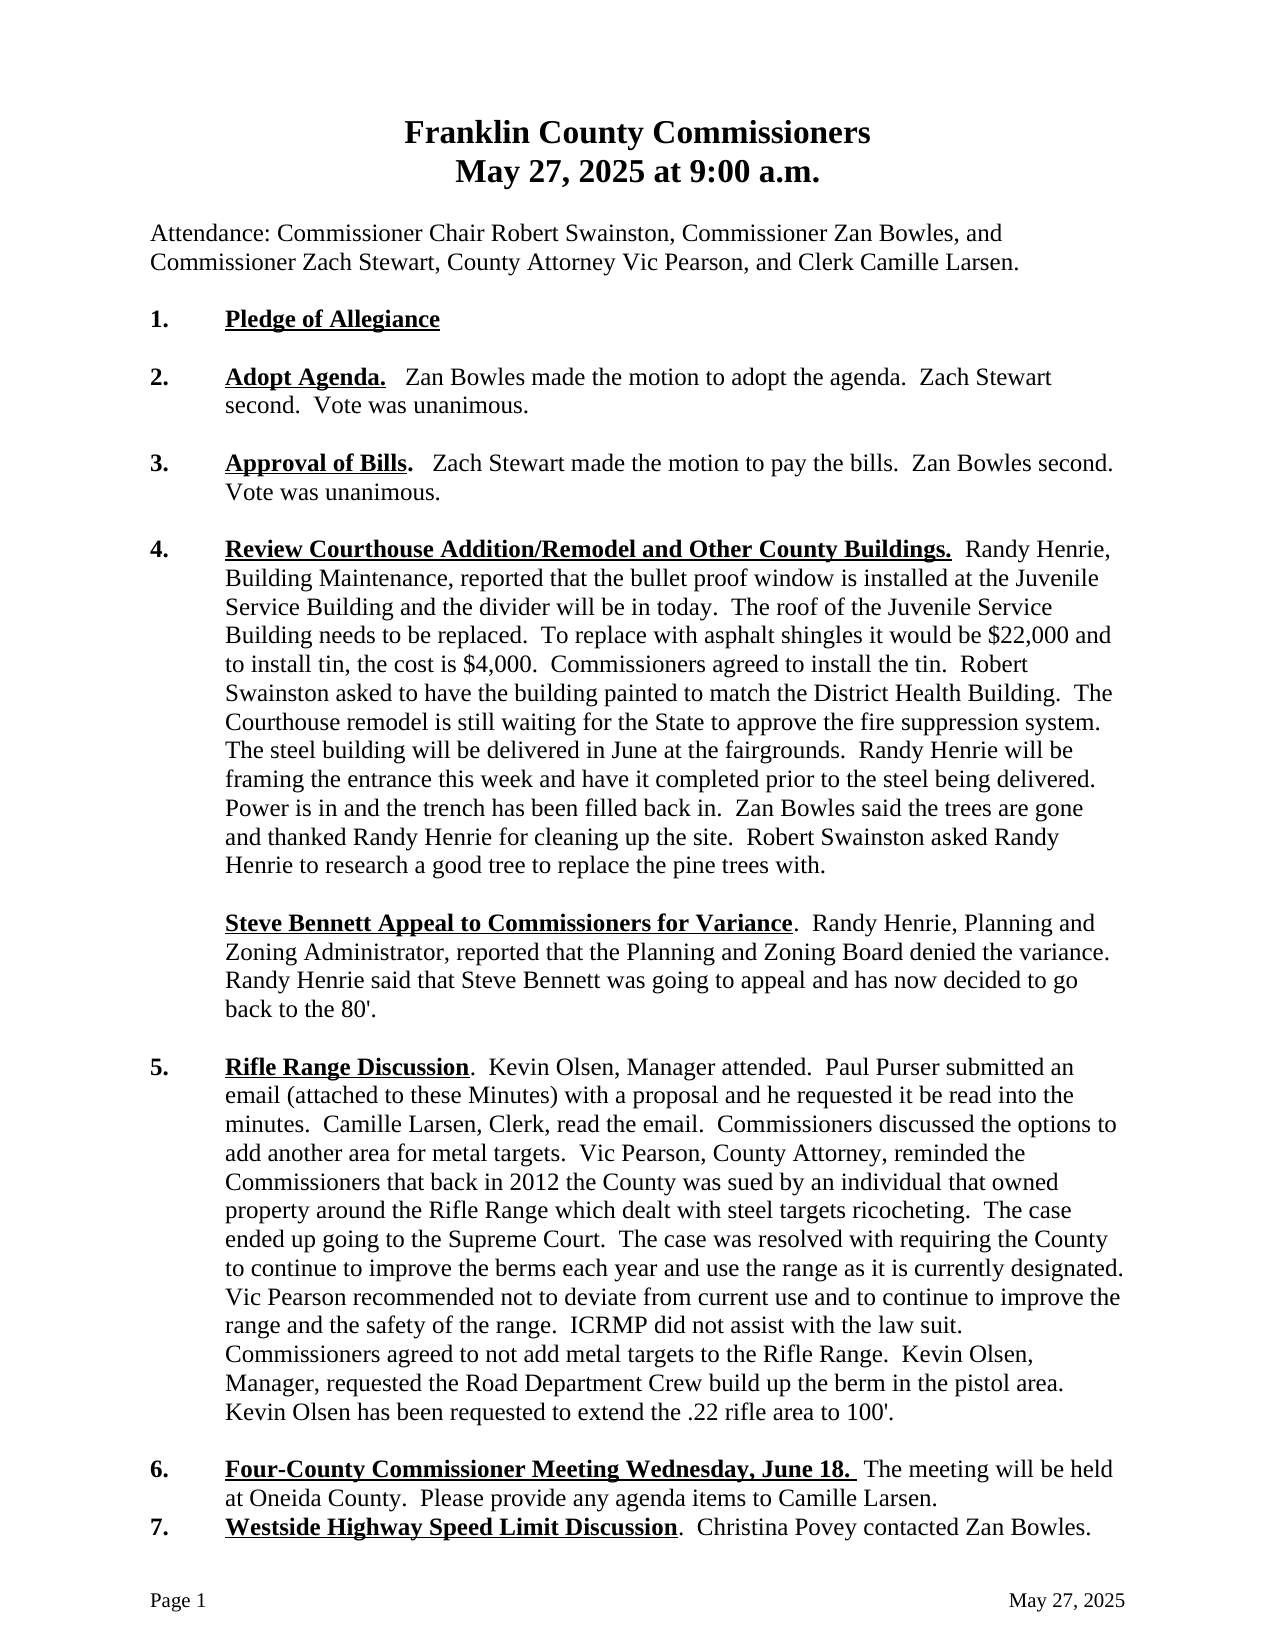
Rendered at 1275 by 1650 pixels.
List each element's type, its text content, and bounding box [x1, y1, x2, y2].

text 2. Adopt Agenda. Zan Bowles made the motion to adopt the agenda. Zach Stewart second. Vote was unanimous. [150, 362, 1125, 419]
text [150, 1512, 1125, 1540]
text May 27, 2025 at 9:00 a.m. [150, 151, 1125, 189]
text 6. Four-County Commissioner Meeting Wednesday, June 18. The meeting will be held at Oneida County. Please provide any agenda items to Camille Larsen. [150, 1454, 1125, 1512]
text 3. Approval of Bills. Zach Stewart made the motion to pay the bills. Zan Bowles second. Vote was unanimous. [150, 448, 1125, 505]
text Steve Bennett Appeal to Commissioners for Variance. Randy Henrie, Planning and Zoning Administrator, reported that the Planning and Zoning Board denied the variance. Randy Henrie said that Steve Bennett was going to appeal and has now decided to go back to the 80'. [225, 908, 1125, 1023]
text Attendance: Commissioner Chair Robert Swainston, Commissioner Zan Bowles, and Commissioner Zach Stewart, County Attorney Vic Pearson, and Clerk Camille Larsen. [150, 218, 1125, 275]
text 5. Rifle Range Discussion. Kevin Olsen, Manager attended. Paul Purser submitted an email (attached to these Minutes) with a proposal and he requested it be read into the minutes. Camille Larsen, Clerk, read the email. Commissioners discussed the options to add another area for metal targets. Vic Pearson, County Attorney, reminded the Commissioners that back in 2012 the County was sued by an individual that owned property around the Rifle Range which dealt with steel targets ricocheting. The case ended up going to the Supreme Court. The case was resolved with requiring the County to continue to improve the berms each year and use the range as it is currently designated. Vic Pearson recommended not to deviate from current use and to continue to improve the range and the safety of the range. ICRMP did not assist with the law suit. Commissioners agreed to not add metal targets to the Rifle Range. Kevin Olsen, Manager, requested the Road Department Crew build up the berm in the pistol area. Kevin Olsen has been requested to extend the .22 rifle area to 100'. [150, 1052, 1125, 1425]
text 4. Review Courthouse Addition/Remodel and Other County Buildings. Randy Henrie, Building Maintenance, reported that the bullet proof window is installed at the Juvenile Service Building and the divider will be in today. The roof of the Juvenile Service Building needs to be replaced. To replace with asphalt shingles it would be $22,000 and to install tin, the cost is $4,000. Commissioners agreed to install the tin. Robert Swainston asked to have the building painted to match the District Health Building. The Courthouse remodel is still waiting for the State to approve the fire suppression system. The steel building will be delivered in June at the fairgrounds. Randy Henrie will be framing the entrance this week and have it completed prior to the steel being delivered. Power is in and the trench has been filled back in. Zan Bowles said the trees are gone and thanked Randy Henrie for cleaning up the site. Robert Swainston asked Randy Henrie to research a good tree to replace the pine trees with. [150, 534, 1125, 879]
text Franklin County Commissioners [150, 112, 1125, 151]
text 1. Pledge of Allegiance [150, 304, 1125, 333]
